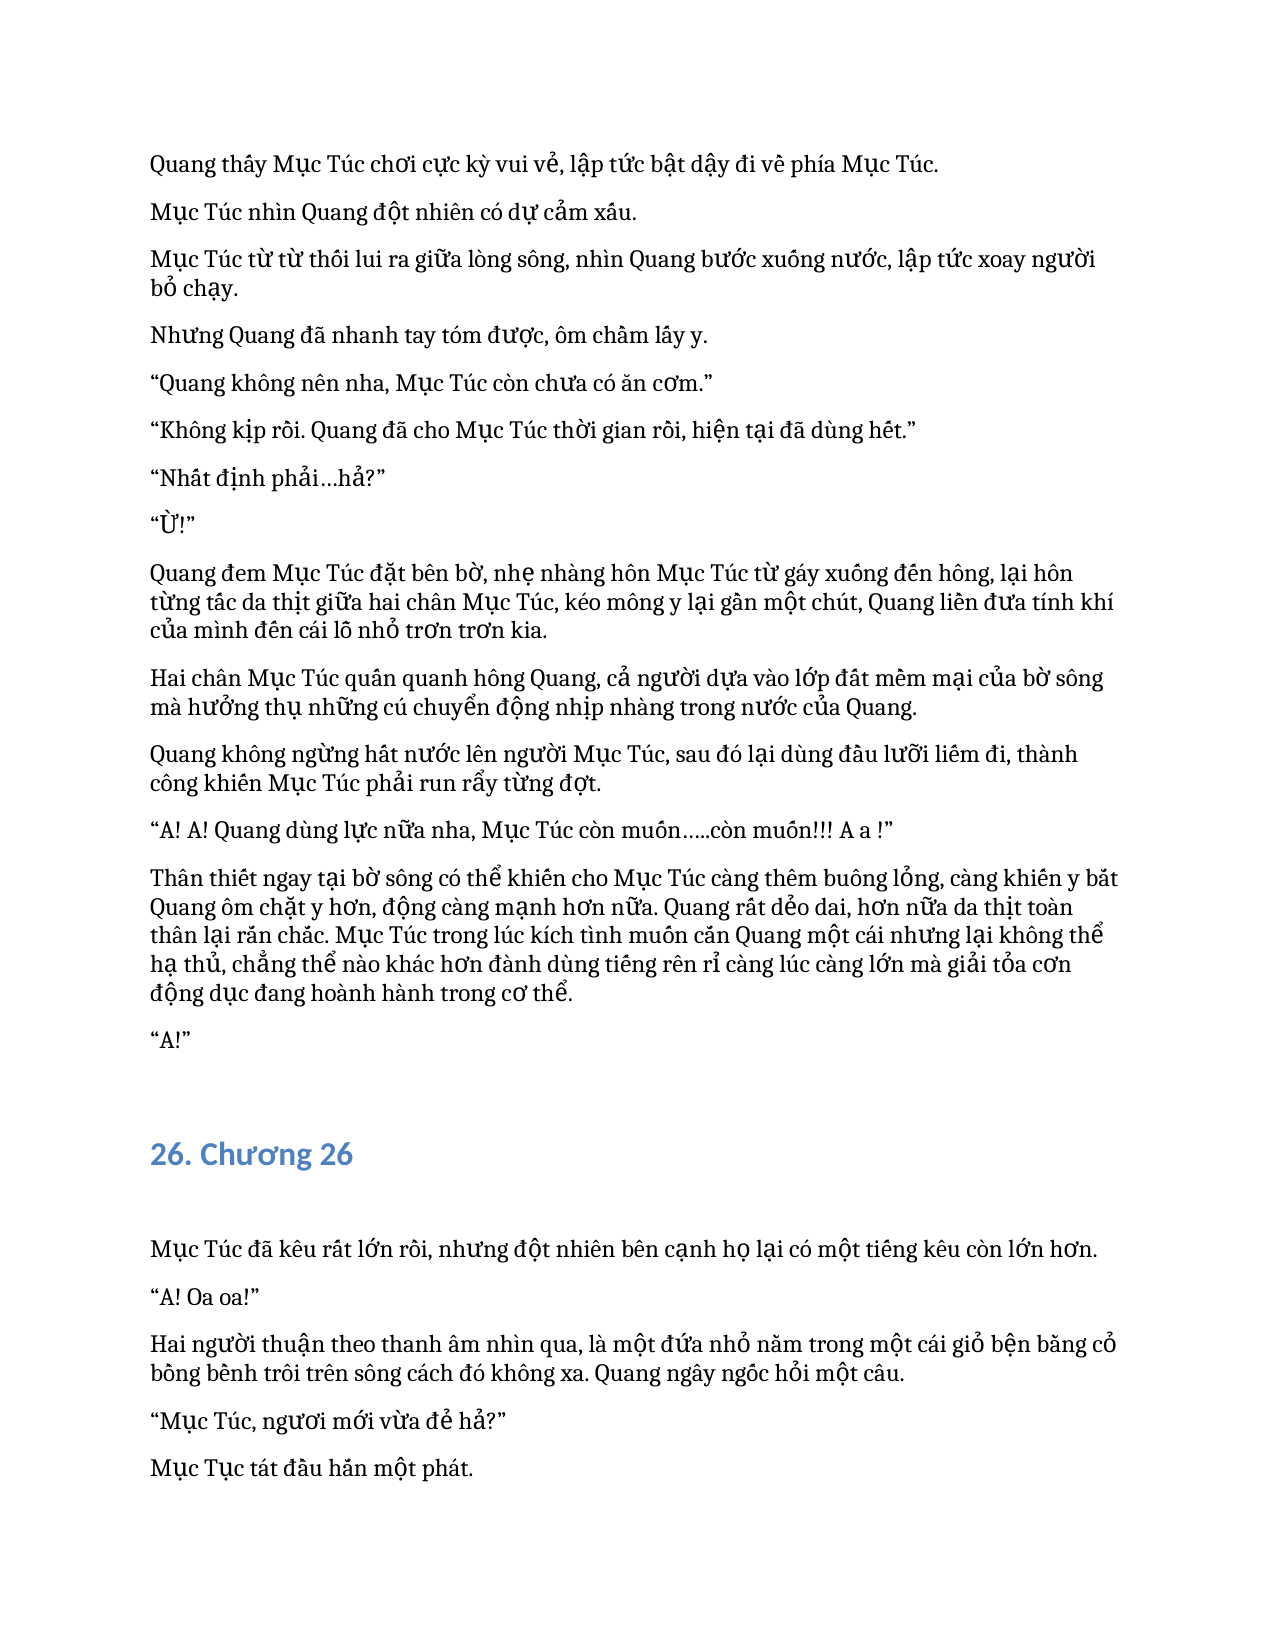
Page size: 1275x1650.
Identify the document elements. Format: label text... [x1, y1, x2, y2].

text Hai người thuận theo thanh âm nhìn qua, là một đứa nhỏ nằm trong một cái giỏ bện bằng cỏ bồng bềnh trôi trên sông cách đó không xa. Quang ngây ngốc hỏi một câu. [150, 1330, 1125, 1388]
text Mục Túc đã kêu rất lớn rồi, nhưng đột nhiên bên cạnh họ lại có một tiếng kêu còn lớn hơn. [150, 1178, 1125, 1264]
text Quang không ngừng hất nước lên người Mục Túc, sau đó lại dùng đầu lưỡi liếm đi, thành công khiến Mục Túc phải run rẩy từng đợt. [150, 740, 1125, 797]
text Hai chân Mục Túc quấn quanh hông Quang, cả người dựa vào lớp đất mềm mại của bờ sông mà hưởng thụ những cú chuyển động nhịp nhàng trong nước của Quang. [150, 664, 1125, 721]
text Thân thiết ngay tại bờ sông có thể khiến cho Mục Túc càng thêm buông lỏng, càng khiến y bắt Quang ôm chặt y hơn, động càng mạnh hơn nữa. Quang rất dẻo dai, hơn nữa da thịt toàn thân lại rắn chắc. Mục Túc trong lúc kích tình muốn cắn Quang một cái nhưng lại không thể hạ thủ, chẳng thể nào khác hơn đành dùng tiếng rên rỉ càng lúc càng lớn mà giải tỏa cơn động dục đang hoành hành trong cơ thể. [150, 864, 1125, 1007]
text Mục Túc từ từ thối lui ra giữa lòng sông, nhìn Quang bước xuống nước, lập tức xoay người bỏ chạy. [150, 245, 1125, 302]
text “A! A! Quang dùng lực nữa nha, Mục Túc còn muốn…..còn muốn!!! A a !” [150, 816, 1125, 845]
text “Quang không nên nha, Mục Túc còn chưa có ăn cơm.” [150, 369, 1125, 397]
text “Mục Túc, ngươi mới vừa đẻ hả?” [150, 1407, 1125, 1435]
text Quang thấy Mục Túc chơi cực kỳ vui vẻ, lập tức bật dậy đi về phía Mục Túc. [150, 150, 1125, 179]
text Nhưng Quang đã nhanh tay tóm được, ôm chầm lấy y. [150, 321, 1125, 350]
text Mục Tục tát đầu hắn một phát. [150, 1454, 1125, 1483]
text Quang đem Mục Túc đặt bên bờ, nhẹ nhàng hôn Mục Túc từ gáy xuống đến hông, lại hôn từng tấc da thịt giữa hai chân Mục Túc, kéo mông y lại gần một chút, Quang liền đưa tính khí của mình đến cái lỗ nhỏ trơn trơn kia. [150, 559, 1125, 645]
text “A!” [150, 1026, 1125, 1112]
text Mục Túc nhìn Quang đột nhiên có dự cảm xấu. [150, 197, 1125, 226]
text “Không kịp rồi. Quang đã cho Mục Túc thời gian rồi, hiện tại đã dùng hết.” [150, 416, 1125, 445]
text “Ừ!” [150, 511, 1125, 540]
text “Nhất định phải…hả?” [150, 464, 1125, 492]
subtitle 26. Chương 26 [150, 1133, 1125, 1174]
text “A! Oa oa!” [150, 1283, 1125, 1312]
